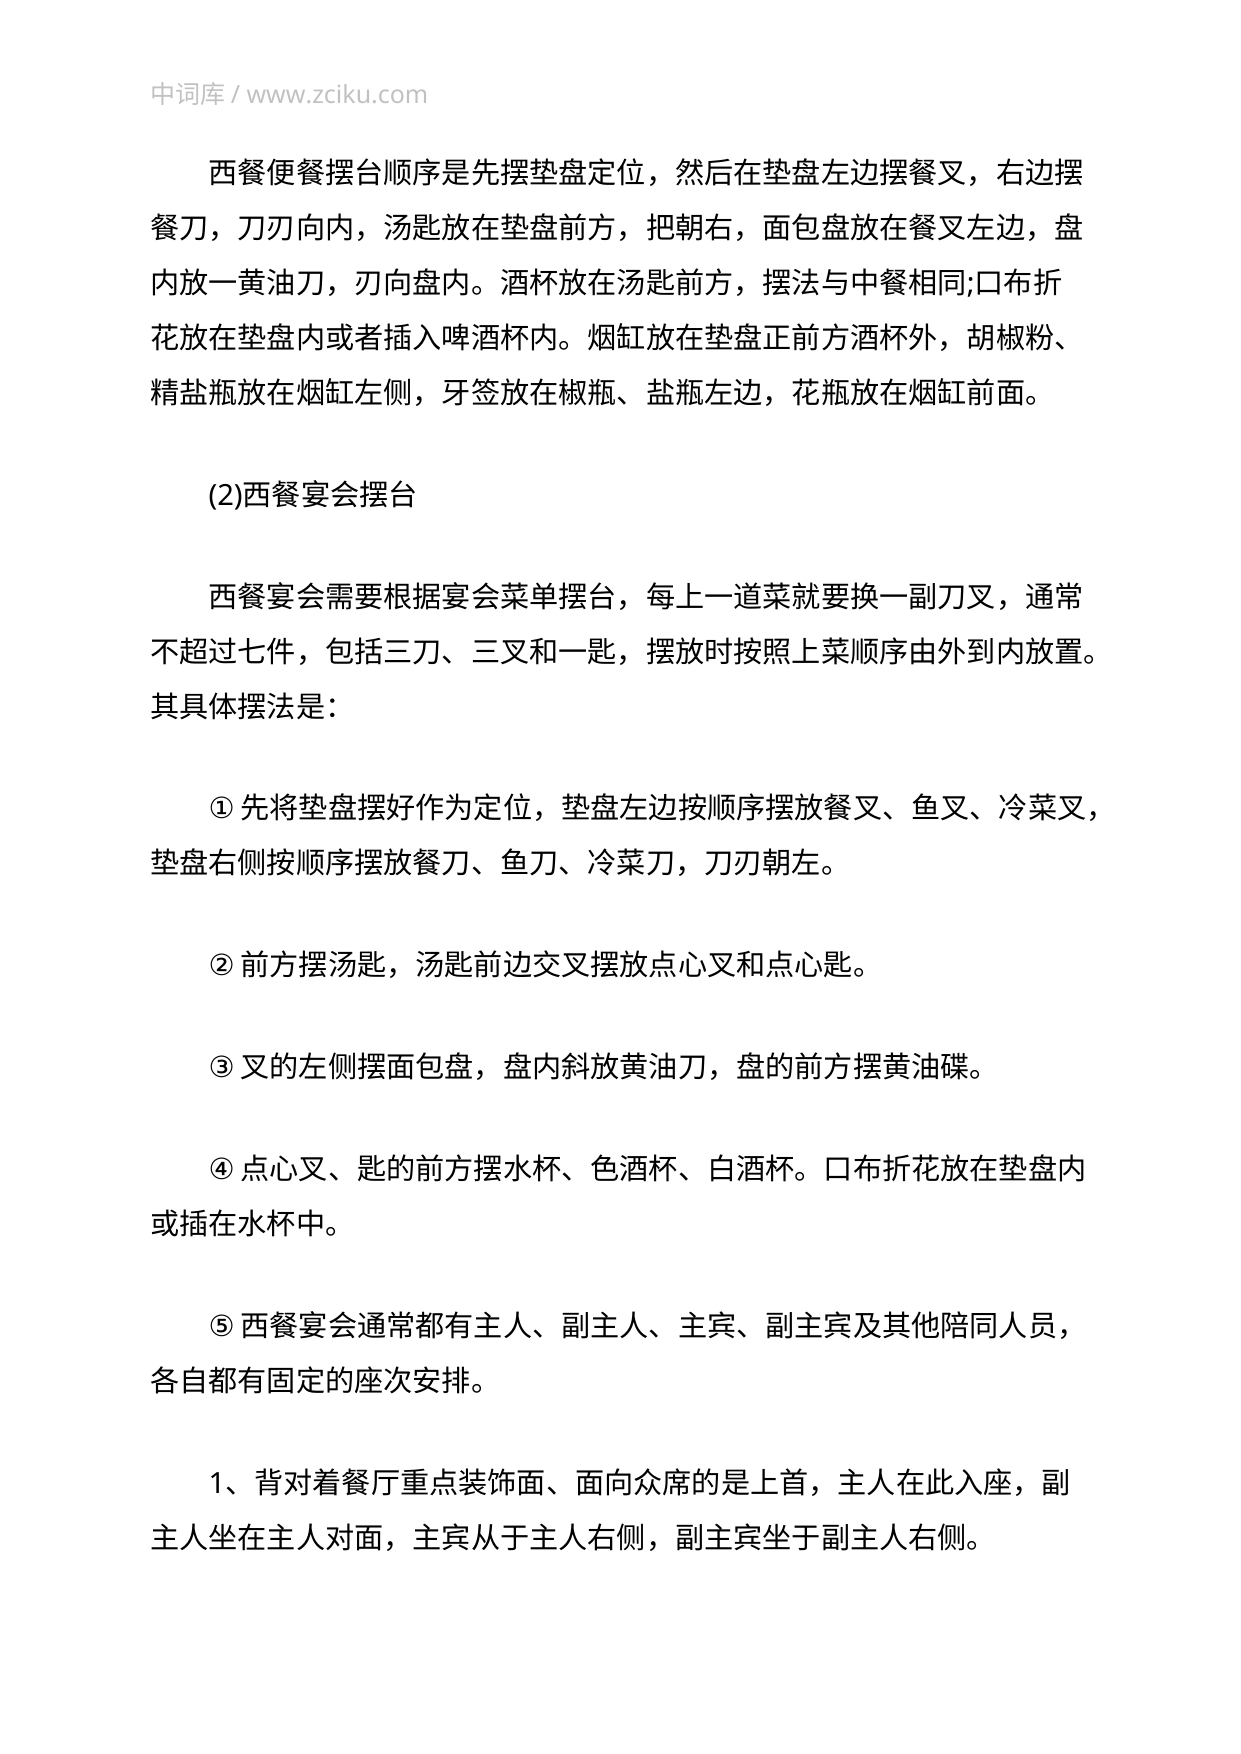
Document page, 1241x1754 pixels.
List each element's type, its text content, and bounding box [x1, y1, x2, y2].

text (2)西餐宴会摆台 [150, 471, 1090, 514]
text ②前方摆汤匙，汤匙前边交叉摆放点心叉和点心匙。 [150, 942, 1090, 984]
text ③叉的左侧摆面包盘，盘内斜放黄油刀，盘的前方摆黄油碟。 [150, 1044, 1090, 1086]
text 西餐宴会需要根据宴会菜单摆台，每上一道菜就要换一副刀叉，通常不超过七件，包括三刀、三叉和一匙，摆放时按照上菜顺序由外到内放置。其具体摆法是： [150, 573, 1090, 726]
text 1、背对着餐厅重点装饰面、面向众席的是上首，主人在此入座，副主人坐在主人对面，主宾从于主人右侧，副主宾坐于副主人右侧。 [150, 1459, 1090, 1557]
text ⑤西餐宴会通常都有主人、副主人、主宾、副主宾及其他陪同人员，各自都有固定的座次安排。 [150, 1302, 1090, 1400]
text ④点心叉、匙的前方摆水杯、色酒杯、白酒杯。口布折花放在垫盘内或插在水杯中。 [150, 1146, 1090, 1243]
text 西餐便餐摆台顺序是先摆垫盘定位，然后在垫盘左边摆餐叉，右边摆餐刀，刀刃向内，汤匙放在垫盘前方，把朝右，面包盘放在餐叉左边，盘内放一黄油刀，刃向盘内。酒杯放在汤匙前方，摆法与中餐相同;口布折花放在垫盘内或者插入啤酒杯内。烟缸放在垫盘正前方酒杯外，胡椒粉、精盐瓶放在烟缸左侧，牙签放在椒瓶、盐瓶左边，花瓶放在烟缸前面。 [150, 150, 1090, 412]
text ①先将垫盘摆好作为定位，垫盘左边按顺序摆放餐叉、鱼叉、冷菜叉，垫盘右侧按顺序摆放餐刀、鱼刀、冷菜刀，刀刃朝左。 [150, 785, 1090, 882]
